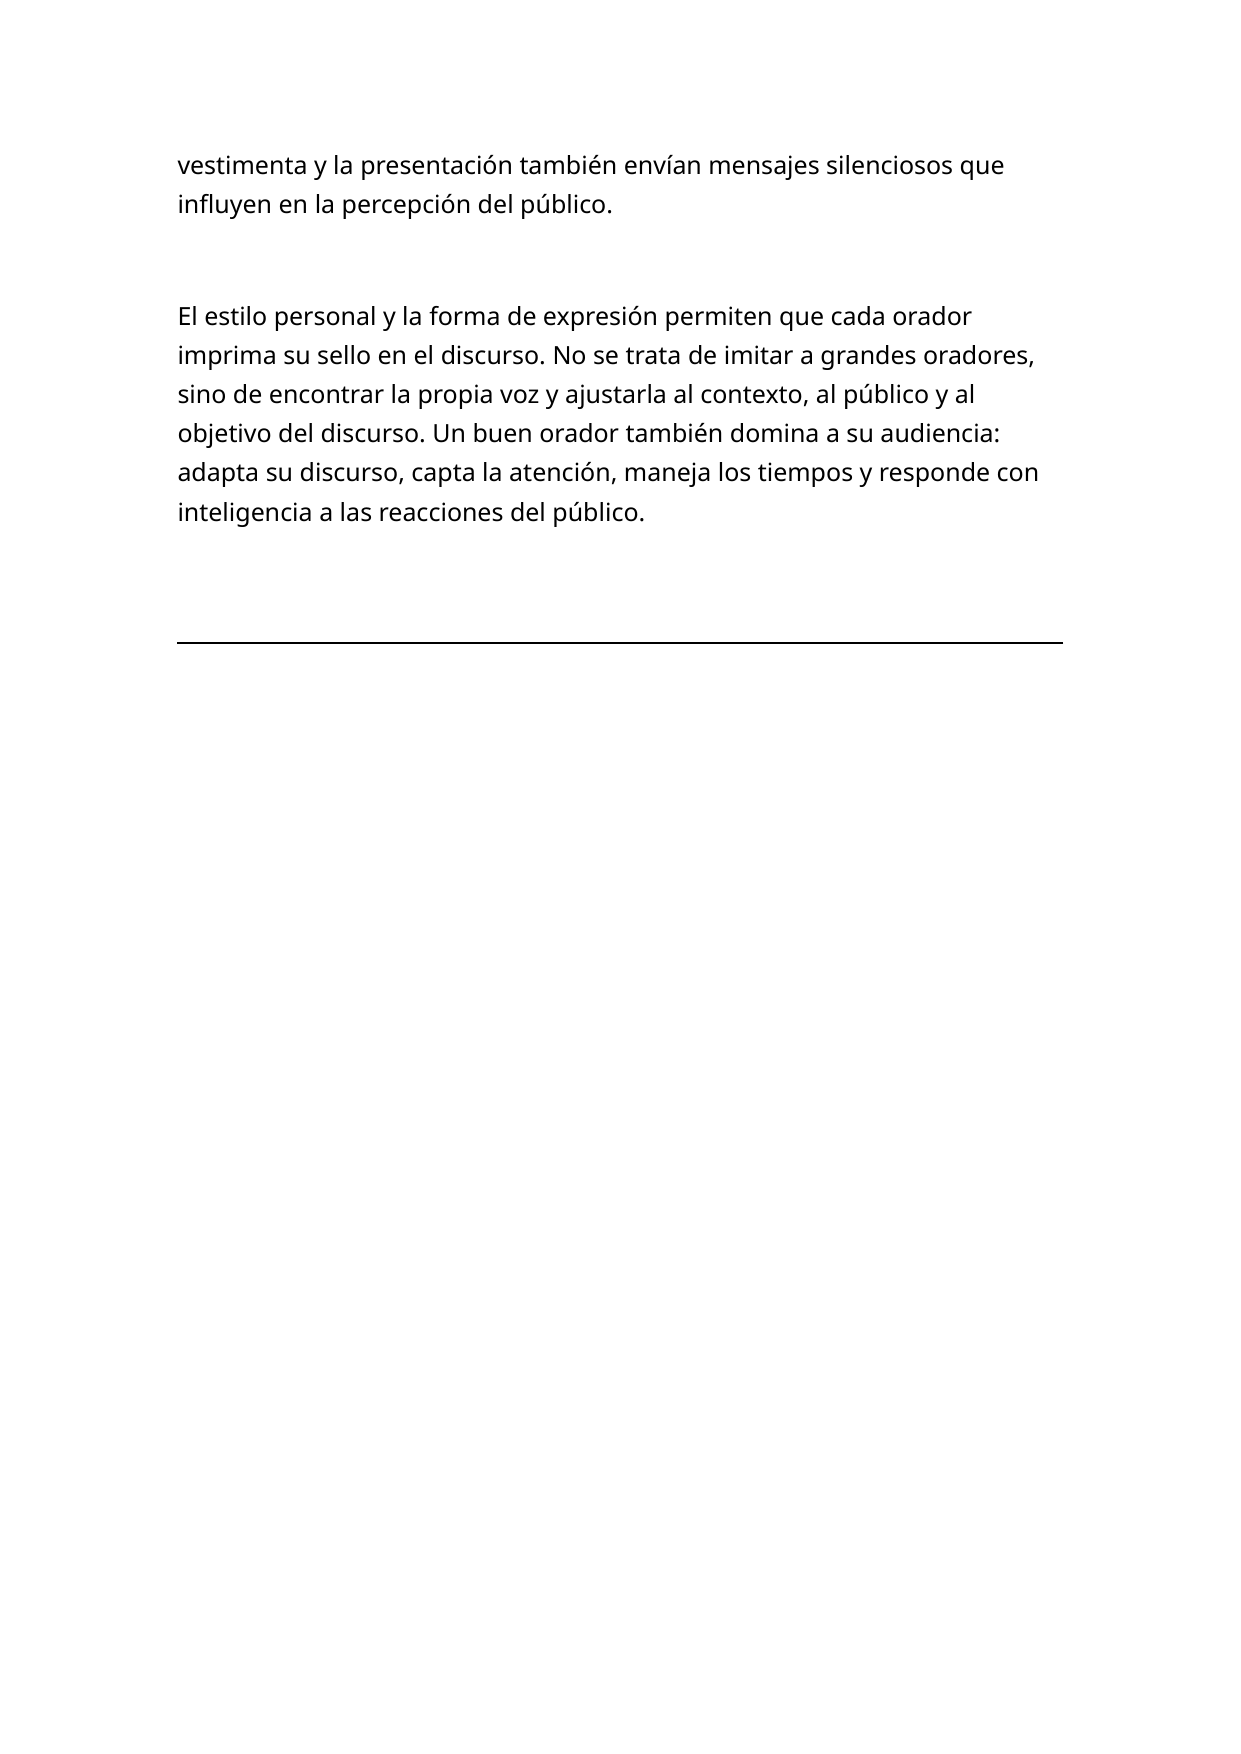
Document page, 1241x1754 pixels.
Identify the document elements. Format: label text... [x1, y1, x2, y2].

text El estilo personal y la forma de expresión permiten que cada orador imprima su sello en el discurso. No se trata de imitar a grandes oradores, sino de encontrar la propia voz y ajustarla al contexto, al público y al objetivo del discurso. Un buen orador también domina a su audiencia: adapta su discurso, capta la atención, maneja los tiempos y responde con inteligencia a las reacciones del público. [177, 298, 1063, 528]
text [177, 148, 1063, 221]
